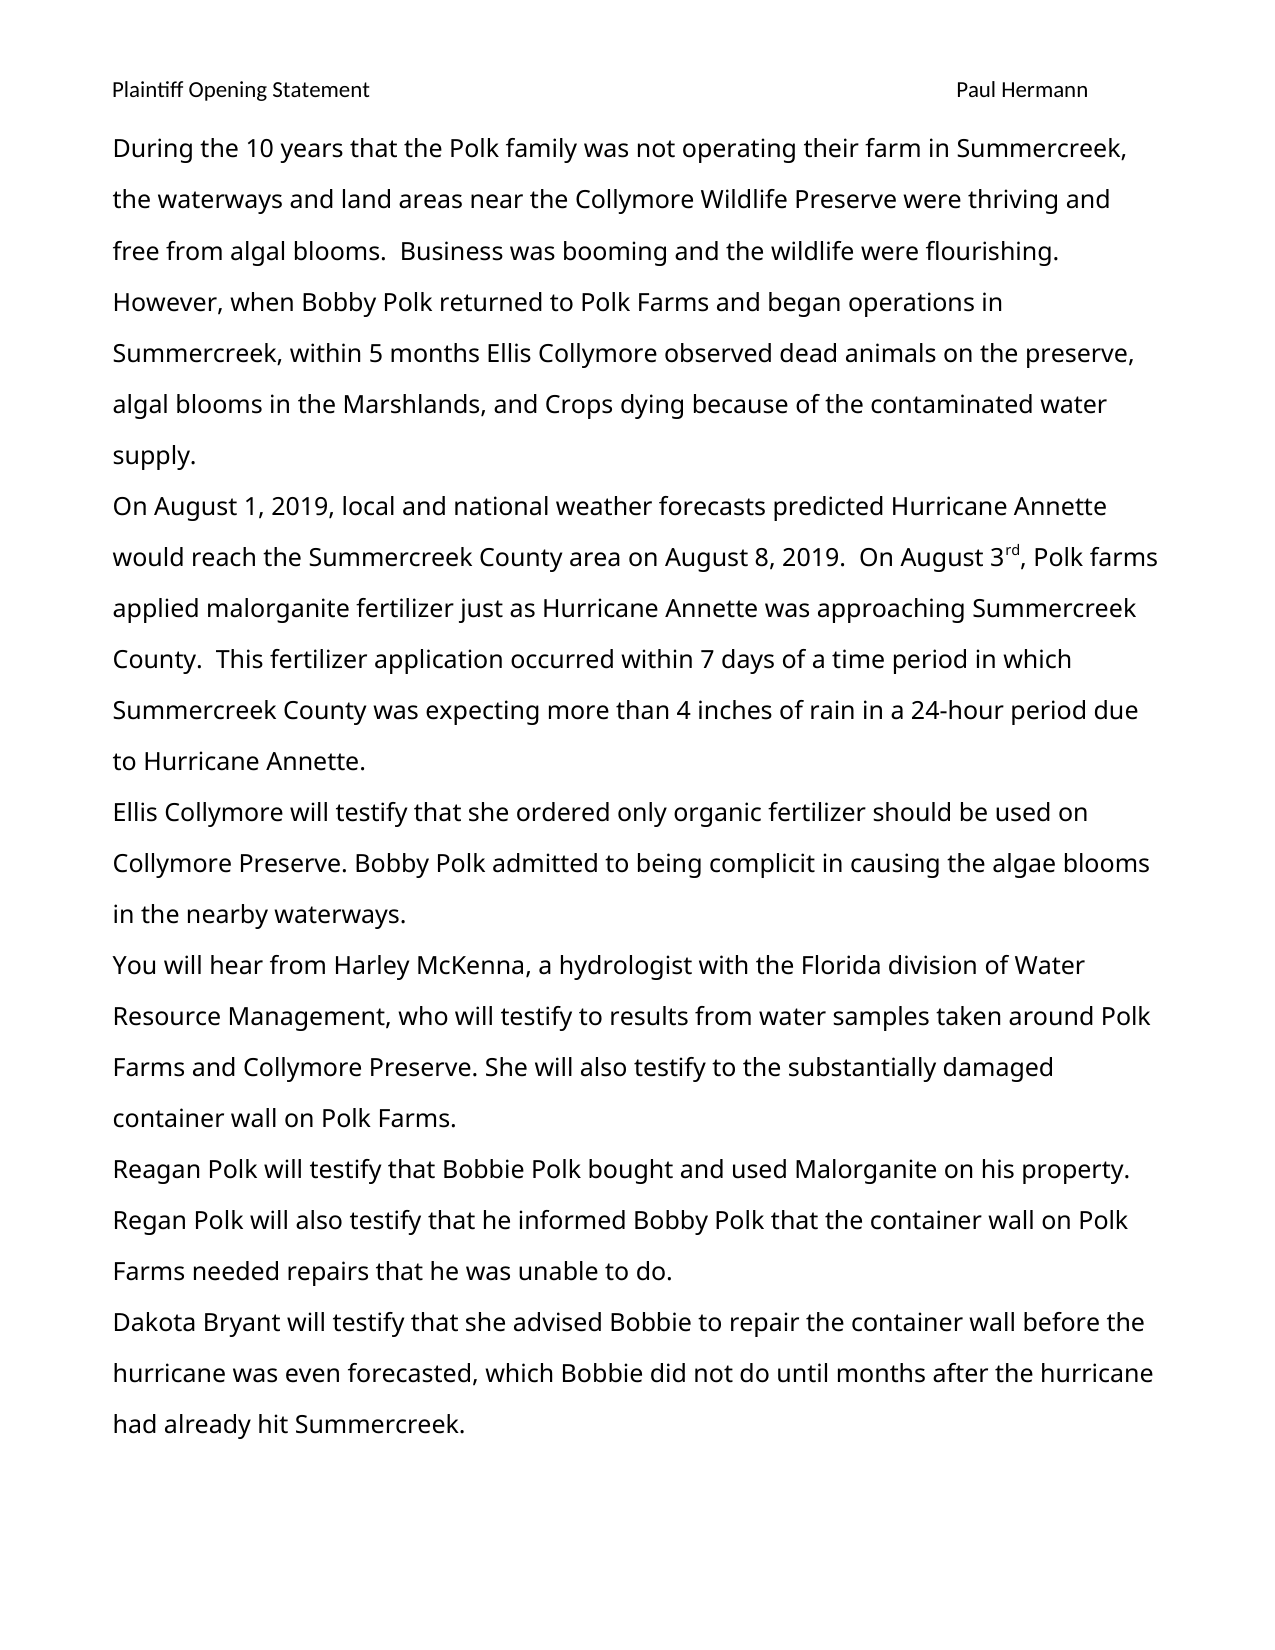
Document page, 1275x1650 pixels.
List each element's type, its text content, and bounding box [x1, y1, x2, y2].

text Ellis Collymore will testify that she ordered only organic fertilizer should be used on Collymore Preserve. Bobby Polk admitted to being complicit in causing the algae blooms in the nearby waterways. [112, 794, 1162, 931]
text On August 1, 2019, local and national weather forecasts predicted Hurricane Annette would reach the Summercreek County area on August 8, 2019. On August 3rd, Polk farms applied malorganite fertilizer just as Hurricane Annette was approaching Summercreek County. This fertilizer application occurred within 7 days of a time period in which Summercreek County was expecting more than 4 inches of rain in a 24-hour period due to Hurricane Annette. [112, 488, 1162, 778]
text Dakota Bryant will testify that she advised Bobbie to repair the container wall before the hurricane was even forecasted, which Bobbie did not do until months after the hurricane had already hit Summercreek. [112, 1305, 1162, 1441]
text Reagan Polk will testify that Bobbie Polk bought and used Malorganite on his property. Regan Polk will also testify that he informed Bobby Polk that the container wall on Polk Farms needed repairs that he was unable to do. [112, 1152, 1162, 1288]
text During the 10 years that the Polk family was not operating their farm in Summercreek, the waterways and land areas near the Collymore Wildlife Preserve were thriving and free from algal blooms. Business was booming and the wildlife were flourishing. [112, 131, 1162, 267]
text You will hear from Harley McKenna, a hydrologist with the Florida division of Water Resource Management, who will testify to results from water samples taken around Polk Farms and Collymore Preserve. She will also testify to the substantially damaged container wall on Polk Farms. [112, 948, 1162, 1135]
text However, when Bobby Polk returned to Polk Farms and began operations in Summercreek, within 5 months Ellis Collymore observed dead animals on the preserve, algal blooms in the Marshlands, and Crops dying because of the contaminated water supply. [112, 284, 1162, 471]
